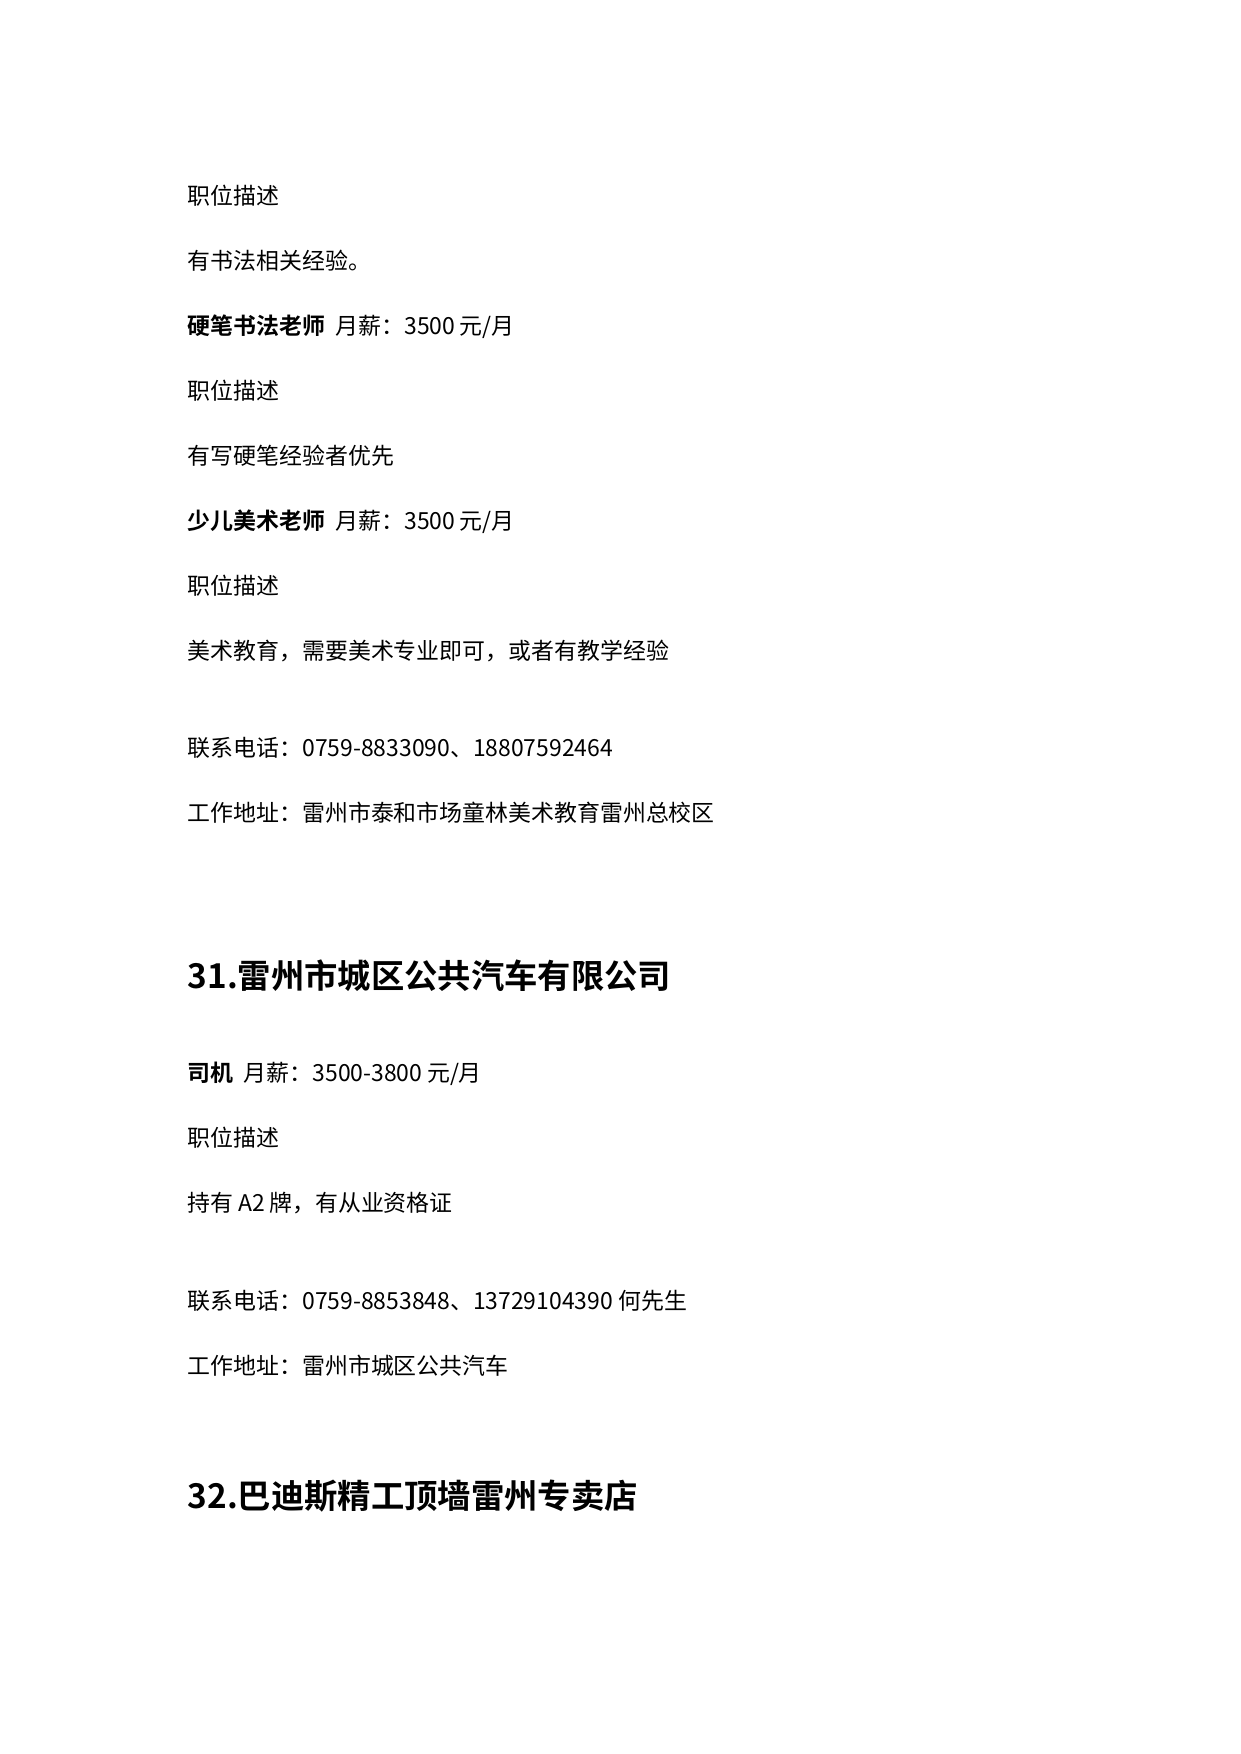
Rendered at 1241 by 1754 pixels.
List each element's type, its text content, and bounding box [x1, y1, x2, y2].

text 联系电话：0759-8853848、13729104390 何先生 [187, 1267, 1053, 1332]
text 职位描述 [187, 1104, 1053, 1169]
text 工作地址：雷州市城区公共汽车 [187, 1332, 1053, 1397]
text 联系电话：0759-8833090、18807592464 [187, 714, 1053, 779]
text 31.雷州市城区公共汽车有限公司 [187, 942, 1053, 1007]
text 职位描述 [187, 357, 1053, 422]
text 有书法相关经验。 [187, 227, 1053, 292]
text 硬笔书法老师 月薪：3500元/月 [187, 292, 1053, 357]
text 职位描述 [187, 552, 1053, 617]
text 司机 月薪：3500-3800元/月 [187, 1039, 1053, 1104]
text 少儿美术老师 月薪：3500元/月 [187, 487, 1053, 552]
text 持有A2牌，有从业资格证 [187, 1169, 1053, 1234]
text 职位描述 [187, 162, 1053, 227]
text 有写硬笔经验者优先 [187, 422, 1053, 487]
text 工作地址：雷州市泰和市场童林美术教育雷州总校区 [187, 779, 1053, 844]
text 美术教育，需要美术专业即可，或者有教学经验 [187, 617, 1053, 682]
text 32.巴迪斯精工顶墙雷州专卖店 [187, 1462, 1053, 1527]
